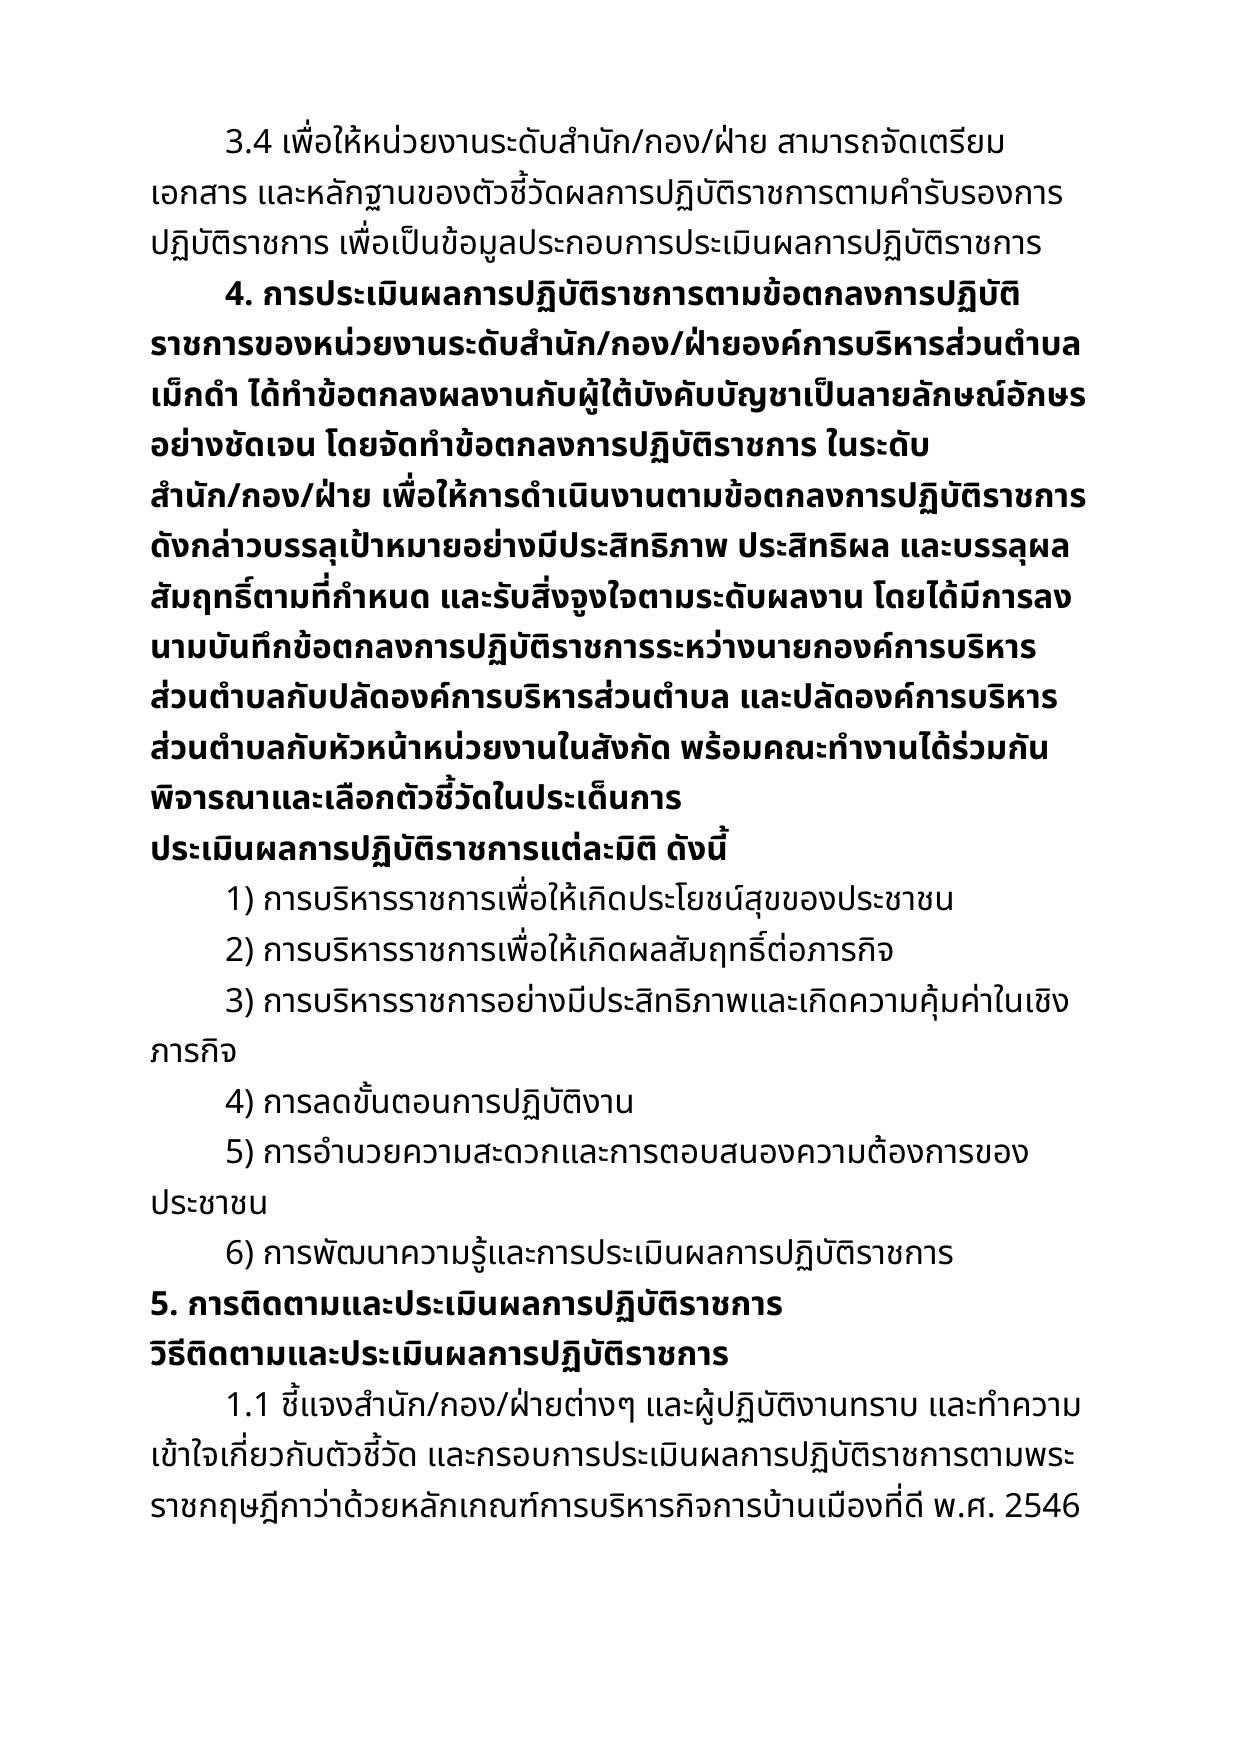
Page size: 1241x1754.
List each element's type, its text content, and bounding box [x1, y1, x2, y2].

text 3) การบริหารราชการอย่างมีประสิทธิภาพและเกิดความคุ้มค่าในเชิงภารกิจ [150, 976, 1090, 1077]
text วิธีติดตามและประเมินผลการปฏิบัติราชการ [150, 1330, 1090, 1381]
text 1) การบริหารราชการเพื่อให้เกิดประโยชน์สุขของประชาชน [150, 875, 1090, 926]
text ประเมินผลการปฏิบัติราชการแต่ละมิติ ดังนี้ [150, 825, 1090, 875]
text 2) การบริหารราชการเพื่อให้เกิดผลสัมฤทธิ์ต่อภารกิจ [150, 926, 1090, 976]
text 5) การอำนวยความสะดวกและการตอบสนองความต้องการของประชาชน [150, 1128, 1090, 1229]
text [150, 1381, 1090, 1532]
text 4) การลดขั้นตอนการปฏิบัติงาน [150, 1077, 1090, 1128]
text 6) การพัฒนาความรู้และการประเมินผลการปฏิบัติราชการ [150, 1229, 1090, 1280]
text 3.4 เพื่อให้หน่วยงานระดับสำนัก/กอง/ฝ่าย สามารถจัดเตรียมเอกสาร และหลักฐานของตัวชี้วัดผลการปฏิบัติราชการตามคำรับรองการปฏิบัติราชการ เพื่อเป็นข้อมูลประกอบการประเมินผลการปฏิบัติราชการ [150, 118, 1090, 269]
text 4. การประเมินผลการปฏิบัติราชการตามข้อตกลงการปฏิบัติราชการของหน่วยงานระดับสำนัก/กอง/ฝ่ายองค์การบริหารส่วนตำบลเม็กดำ ได้ทำข้อตกลงผลงานกับผู้ใต้บังคับบัญชาเป็นลายลักษณ์อักษรอย่างชัดเจน โดยจัดทำข้อตกลงการปฏิบัติราชการ ในระดับสำนัก/กอง/ฝ่าย เพื่อให้การดำเนินงานตามข้อตกลงการปฏิบัติราชการดังกล่าวบรรลุเป้าหมายอย่างมีประสิทธิภาพ ประสิทธิผล และบรรลุผลสัมฤทธิ์ตามที่กำหนด และรับสิ่งจูงใจตามระดับผลงาน โดยได้มีการลงนามบันทึกข้อตกลงการปฏิบัติราชการระหว่างนายกองค์การบริหารส่วนตำบลกับปลัดองค์การบริหารส่วนตำบล และปลัดองค์การบริหารส่วนตำบลกับหัวหน้าหน่วยงานในสังกัด พร้อมคณะทำงานได้ร่วมกันพิจารณาและเลือกตัวชี้วัดในประเด็นการ [150, 269, 1090, 825]
text 5. การติดตามและประเมินผลการปฏิบัติราชการ [150, 1280, 1090, 1330]
